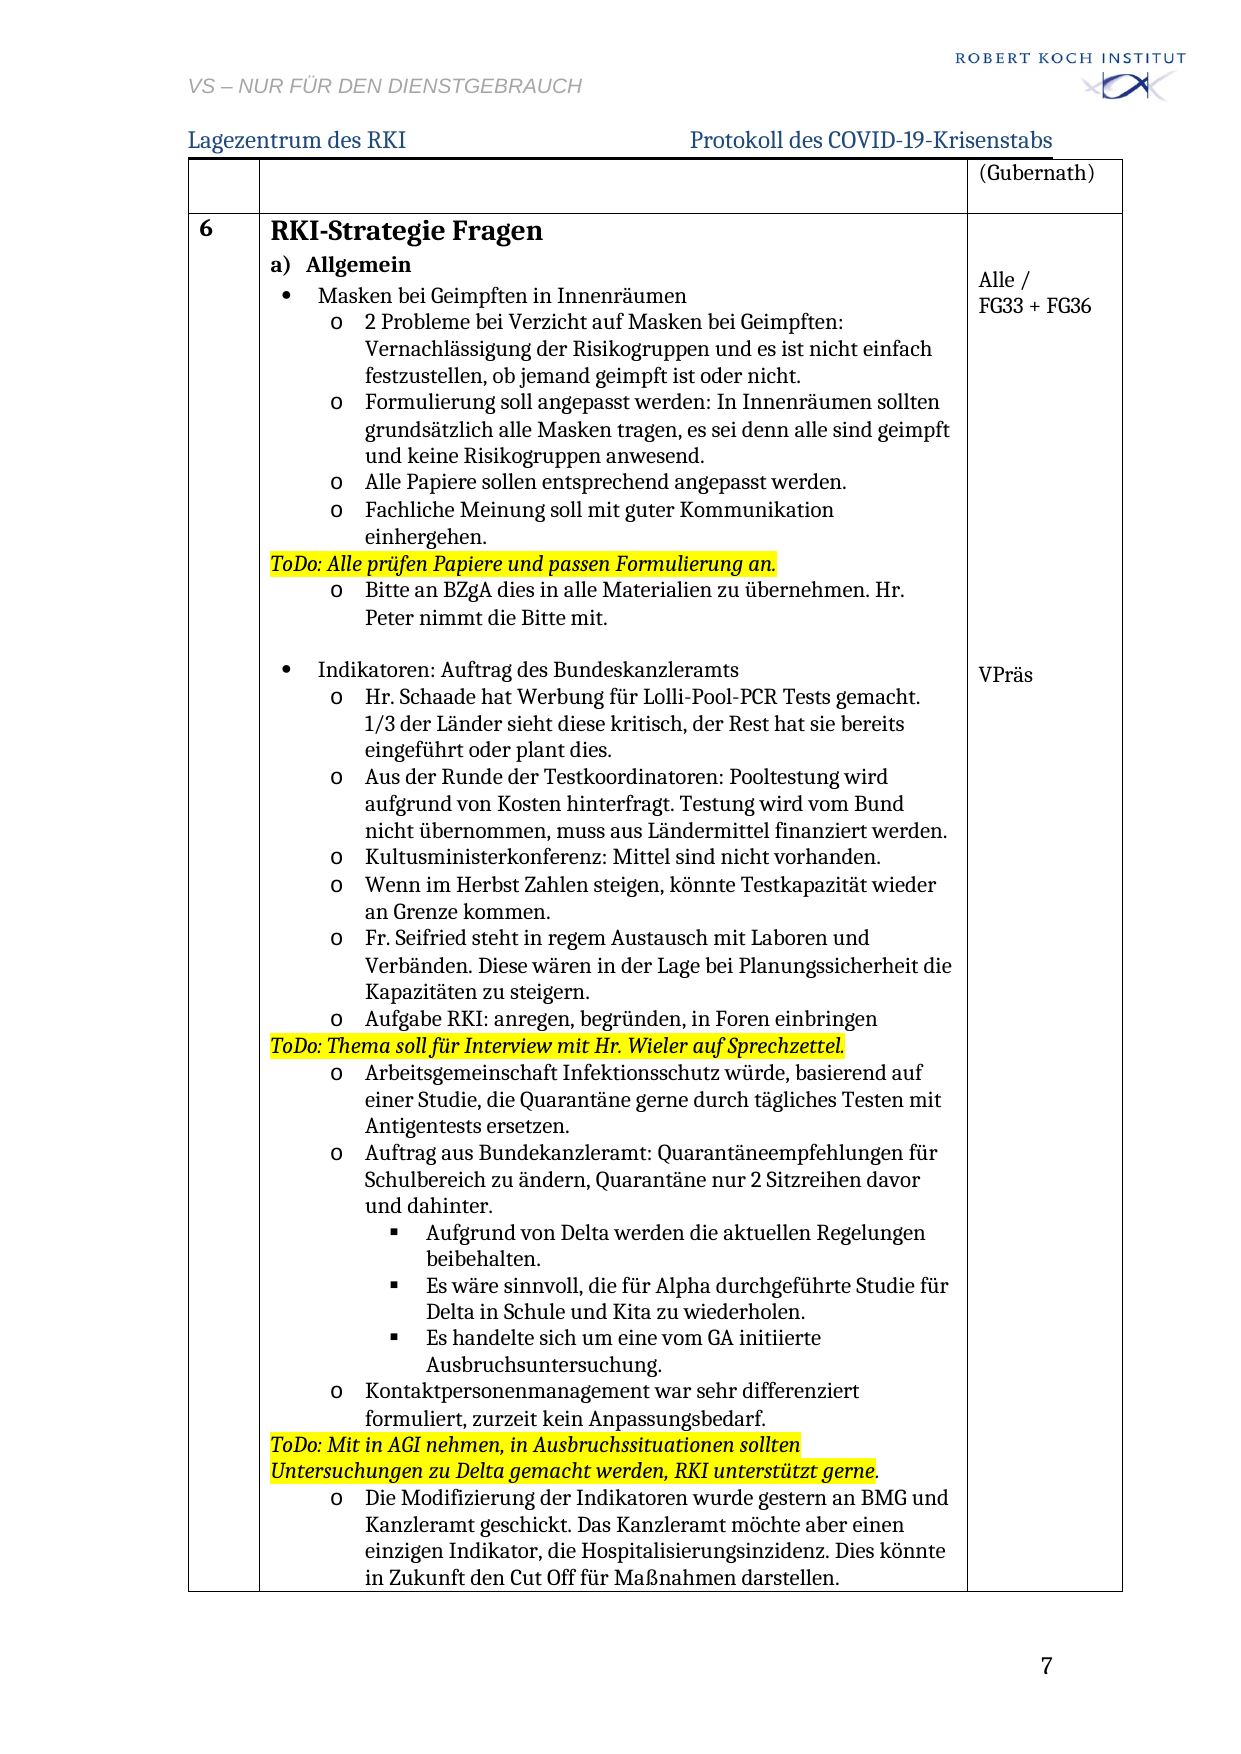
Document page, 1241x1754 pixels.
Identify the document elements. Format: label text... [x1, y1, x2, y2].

table_cell 6 [189, 214, 259, 1591]
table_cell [968, 160, 1122, 213]
picture [947, 28, 1207, 105]
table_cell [968, 214, 1122, 1591]
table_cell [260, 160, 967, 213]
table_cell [260, 214, 967, 1591]
table_cell 5 [189, 160, 259, 213]
